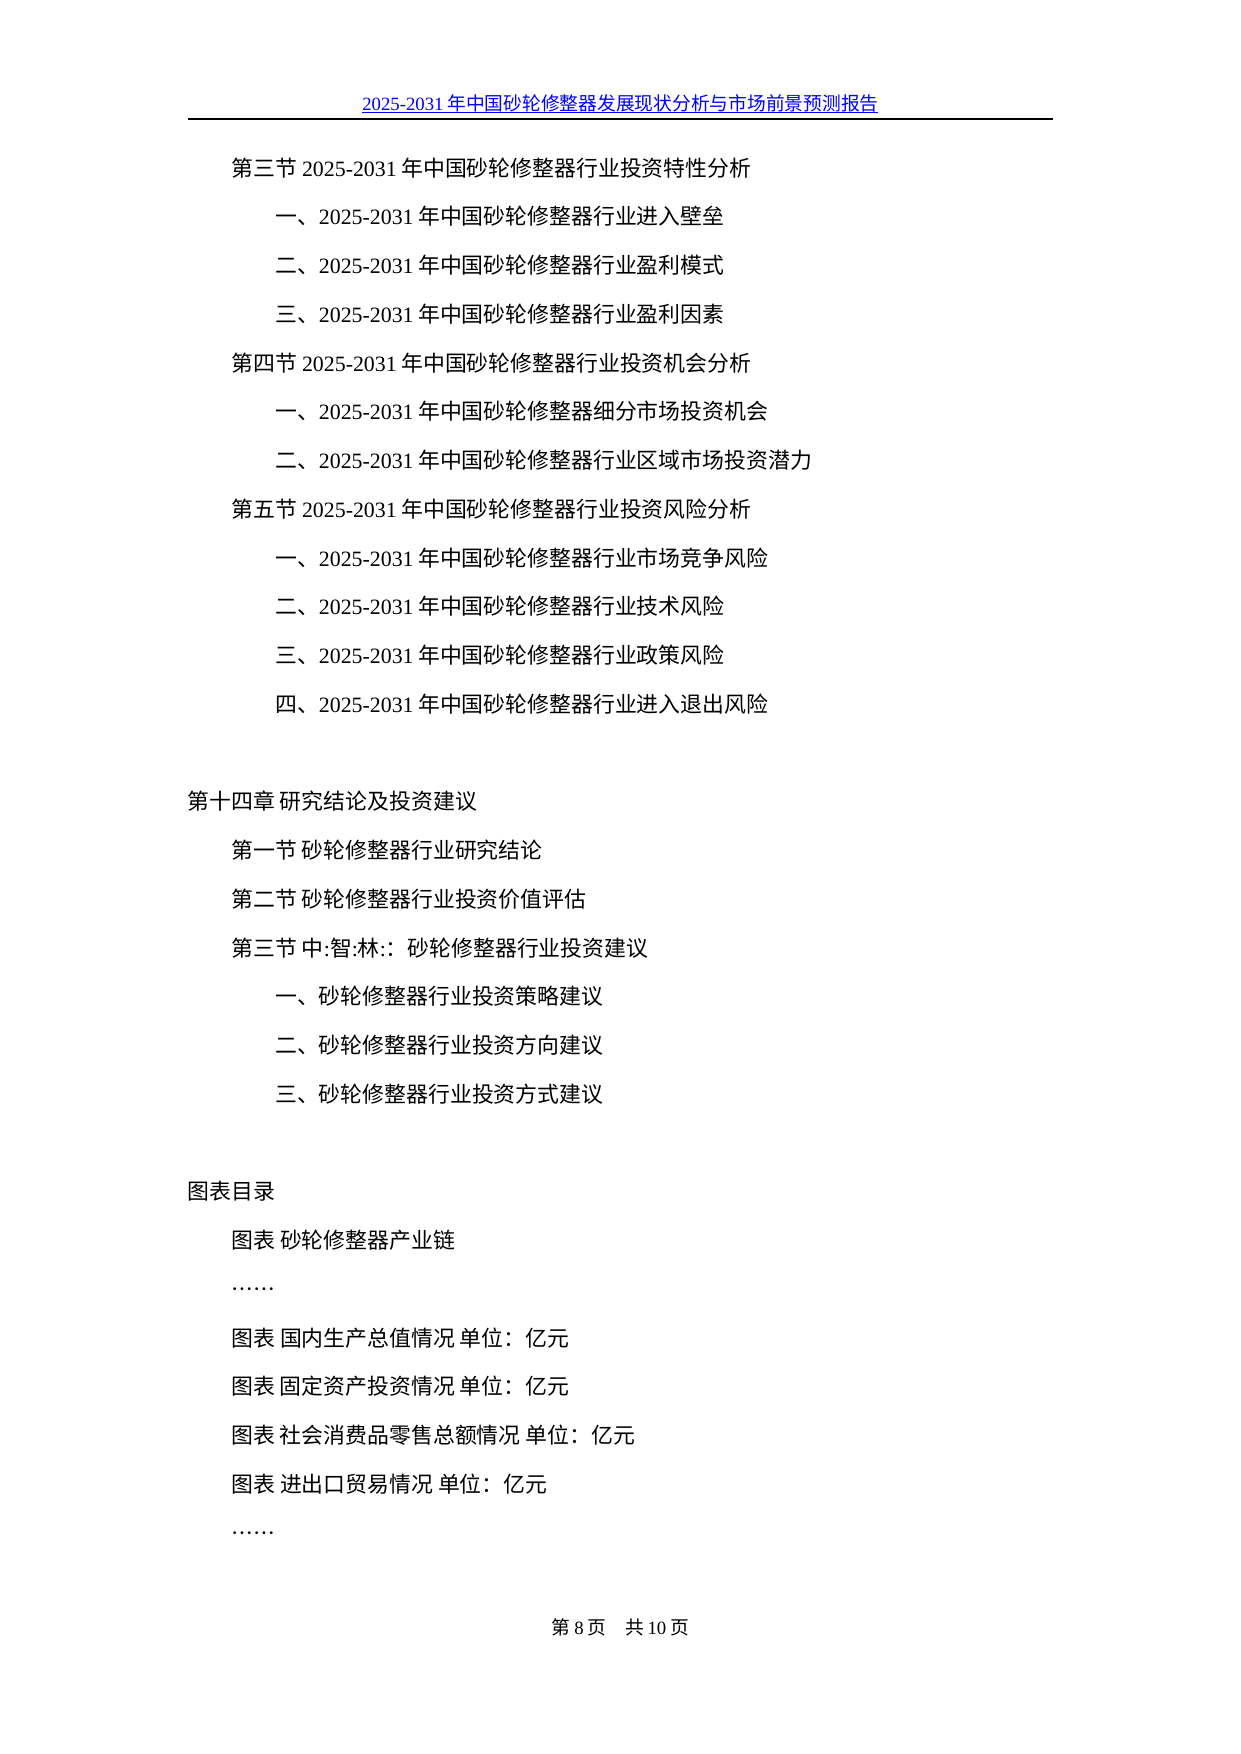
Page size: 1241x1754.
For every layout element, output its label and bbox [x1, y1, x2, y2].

text [187, 150, 1053, 1548]
